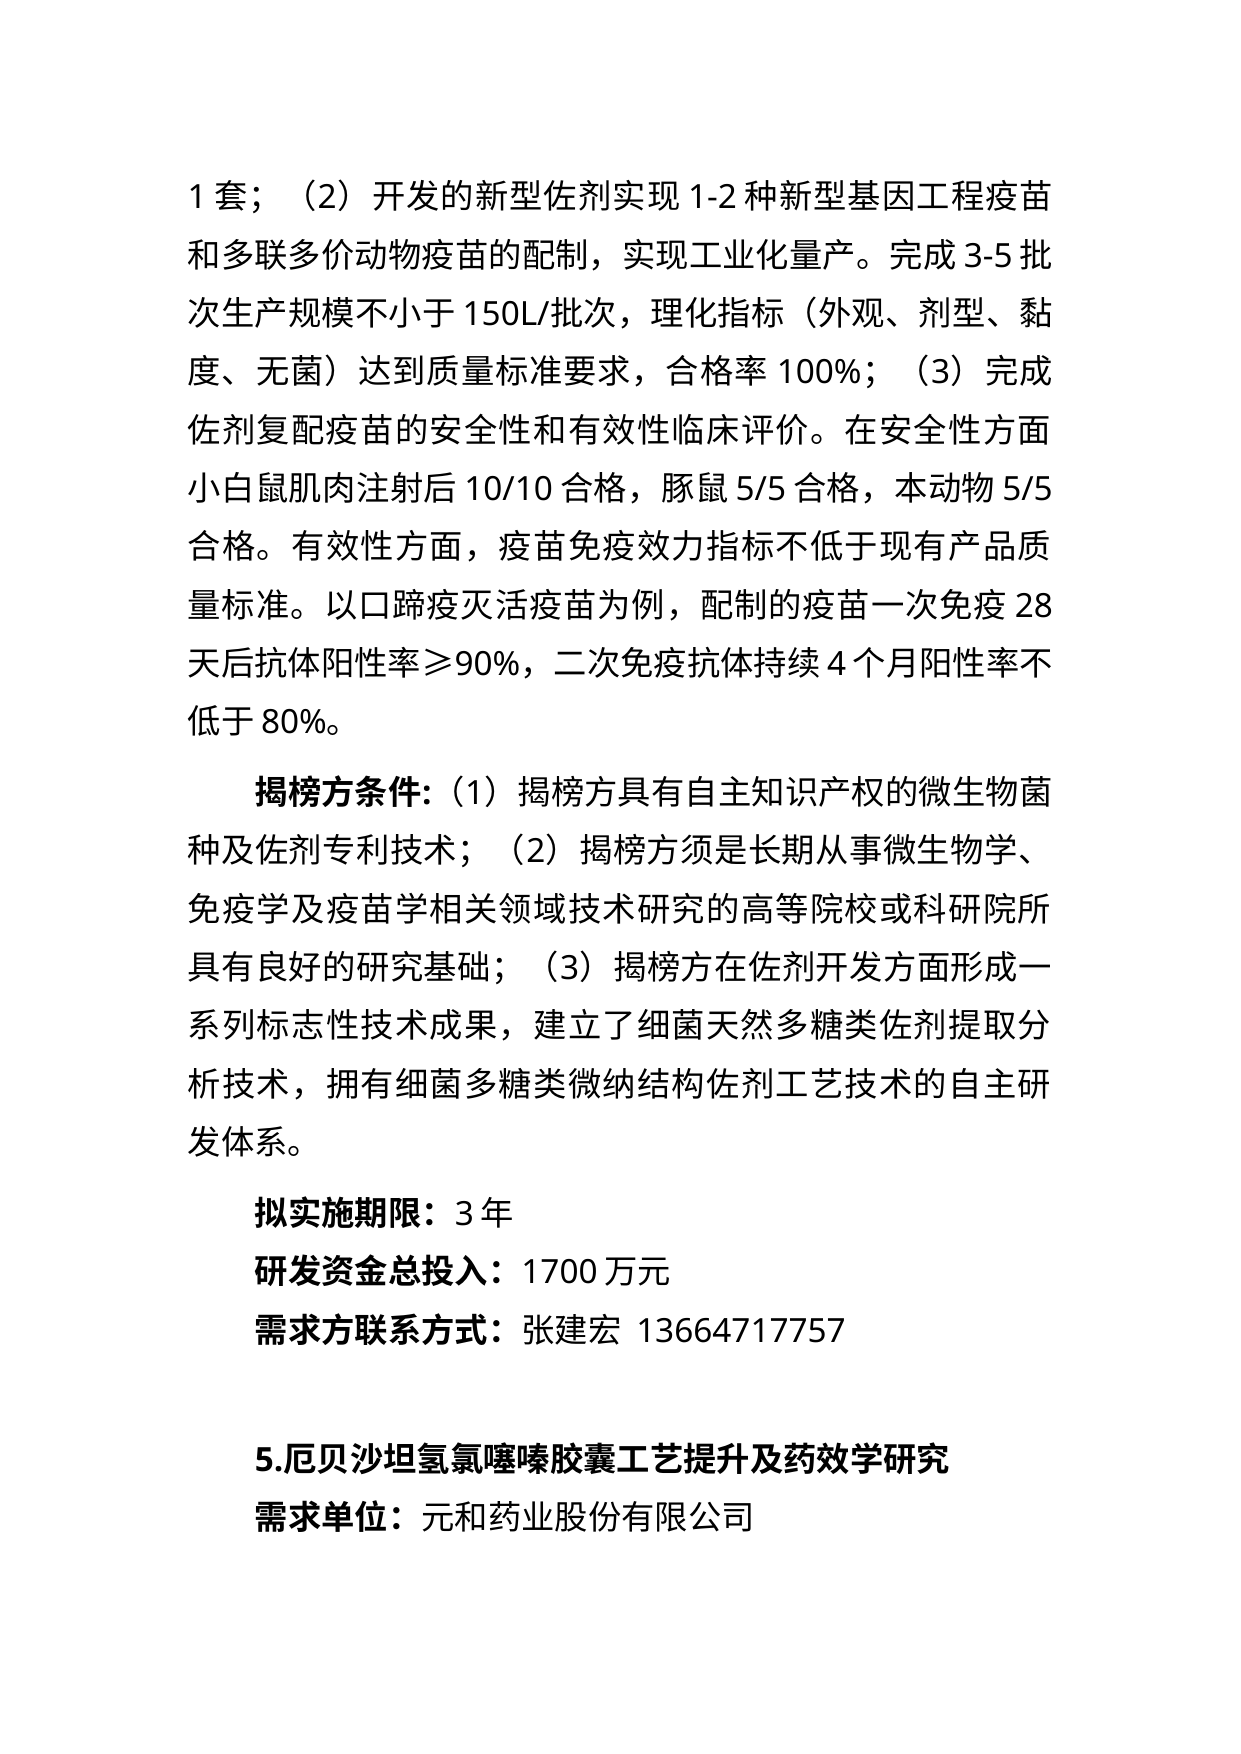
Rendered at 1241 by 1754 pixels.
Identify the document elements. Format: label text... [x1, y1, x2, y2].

text 揭榜方条件:（1）揭榜方具有自主知识产权的微生物菌种及佐剂专利技术；（2）揭榜方须是长期从事微生物学、免疫学及疫苗学相关领域技术研究的高等院校或科研院所，具有良好的研究基础；（3）揭榜方在佐剂开发方面形成一系列标志性技术成果，建立了细菌天然多糖类佐剂提取分析技术，拥有细菌多糖类微纳结构佐剂工艺技术的自主研发体系。 [187, 758, 1053, 1166]
text 需求单位：元和药业股份有限公司 [187, 1483, 1053, 1541]
subtitle 拟实施期限：3年 [187, 1179, 1053, 1237]
subtitle 研发资金总投入：1700万元 [187, 1237, 1053, 1295]
subtitle 需求方联系方式：张建宏 13664717757 [187, 1295, 1053, 1354]
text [187, 162, 1053, 745]
text 5.厄贝沙坦氢氯噻嗪胶囊工艺提升及药效学研究 [187, 1424, 1053, 1483]
